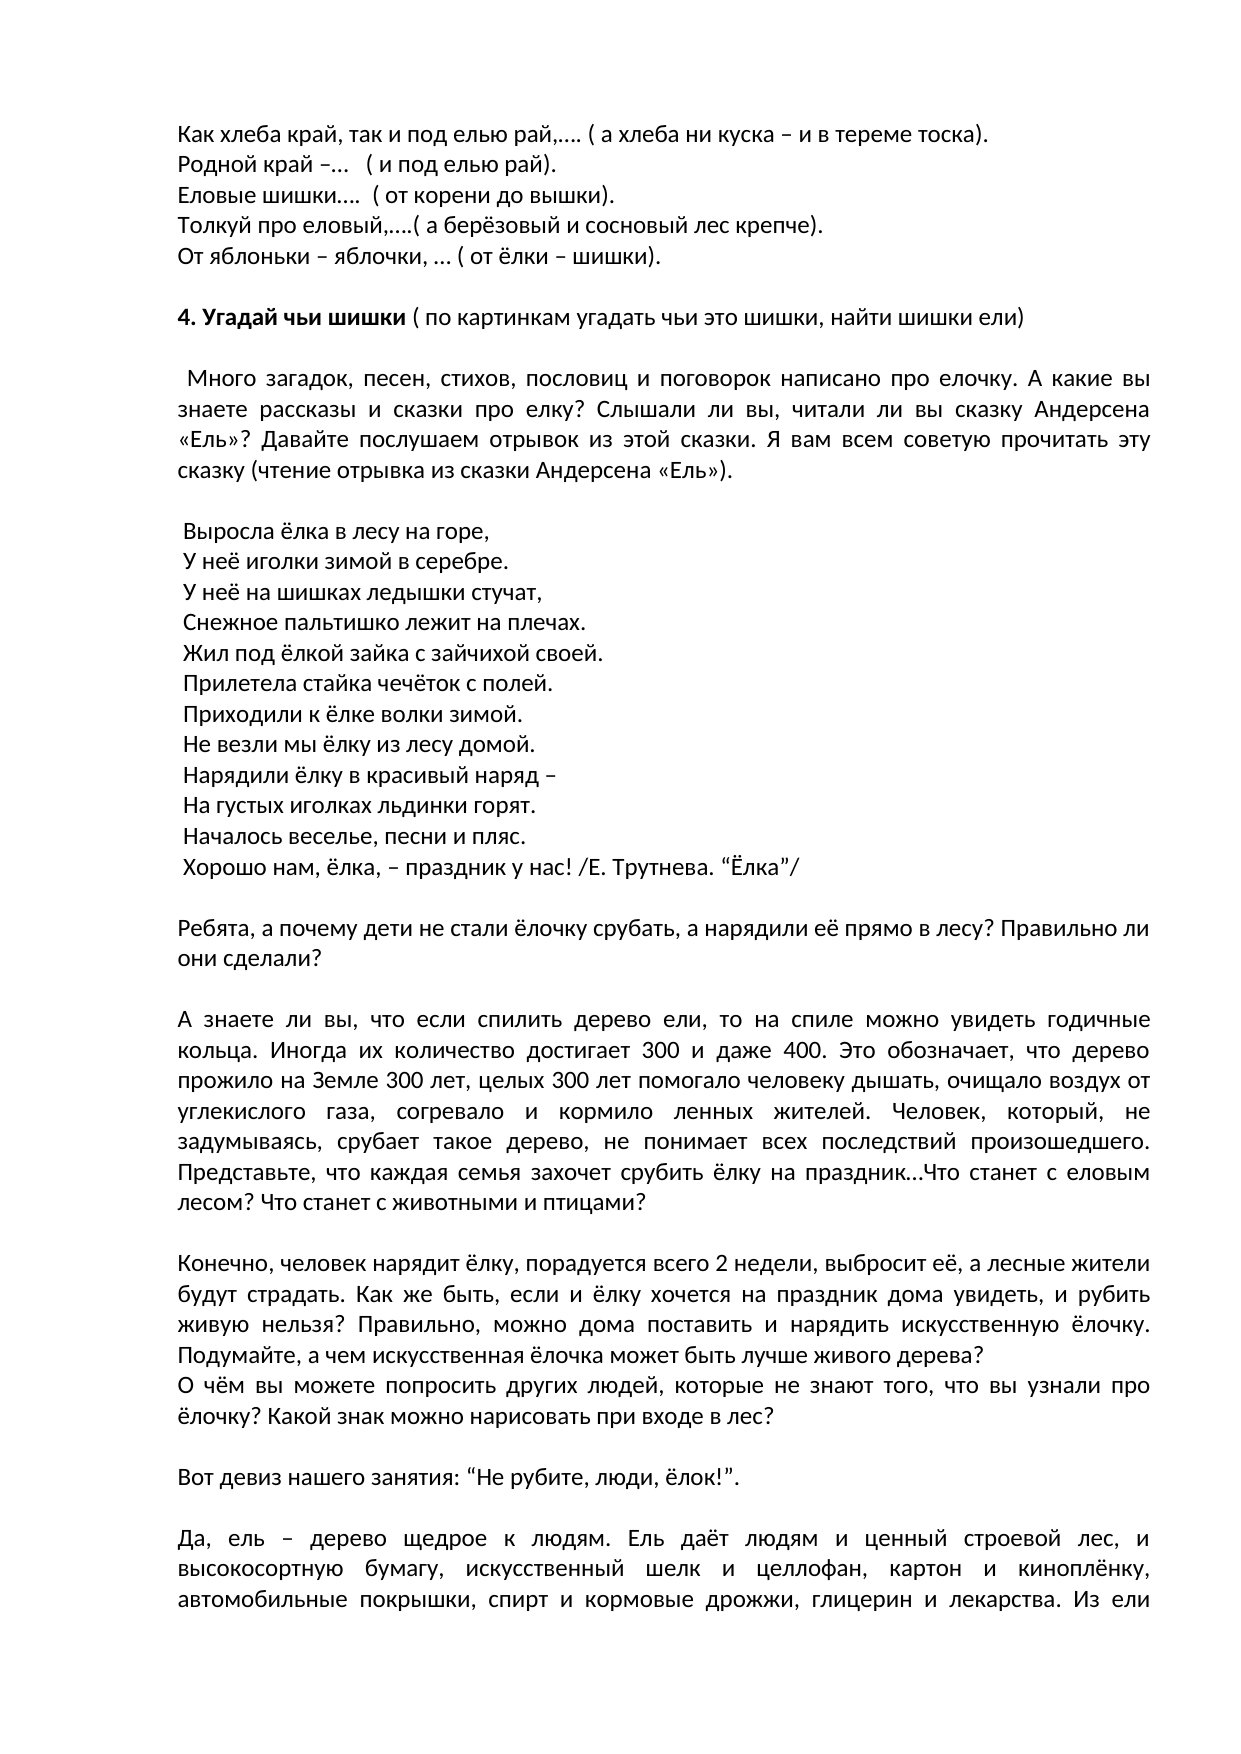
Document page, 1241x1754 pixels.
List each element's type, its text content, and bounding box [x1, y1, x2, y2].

text Выросла ёлка в лесу на горе, [177, 515, 1152, 545]
text Родной край –… ( и под елью рай). [177, 149, 1152, 179]
text А знаете ли вы, что если спилить дерево ели, то на спиле можно увидеть годичные кольца. Иногда их количество достигает 300 и даже 400. Это обозначает, что дерево прожило на Земле 300 лет, целых 300 лет помогало человеку дышать, очищало воздух от углекислого газа, согревало и кормило ленных жителей. Человек, который, не задумываясь, срубает такое дерево, не понимает всех последствий произошедшего. Представьте, что каждая семья захочет срубить ёлку на праздник…Что станет с еловым лесом? Что станет с животными и птицами? [177, 1003, 1152, 1217]
text Прилетела стайка чечёток с полей. [177, 667, 1152, 698]
text Жил под ёлкой зайка с зайчихой своей. [177, 637, 1152, 667]
text На густых иголках льдинки горят. [177, 789, 1152, 820]
text Началось веселье, песни и пляс. [177, 820, 1152, 851]
text Конечно, человек нарядит ёлку, порадуется всего 2 недели, выбросит её, а лесные жители будут страдать. Как же быть, если и ёлку хочется на праздник дома увидеть, и рубить живую нельзя? Правильно, можно дома поставить и нарядить искусственную ёлочку. Подумайте, а чем искусственная ёлочка может быть лучше живого дерева? [177, 1247, 1152, 1369]
text От яблоньки – яблочки, … ( от ёлки – шишки). [177, 240, 1152, 271]
text Ребята, а почему дети не стали ёлочку срубать, а нарядили её прямо в лесу? Правильно ли они сделали? [177, 912, 1152, 973]
text Толкуй про еловый,….( а берёзовый и сосновый лес крепче). [177, 210, 1152, 240]
text Вот девиз нашего занятия: “Не рубите, люди, ёлок!”. [177, 1461, 1152, 1492]
text Как хлеба край, так и под елью рай,…. ( а хлеба ни куска – и в тереме тоска). [177, 118, 1152, 149]
text 4. Угадай чьи шишки ( по картинкам угадать чьи это шишки, найти шишки ели) [177, 301, 1152, 332]
text Приходили к ёлке волки зимой. [177, 698, 1152, 728]
text Еловые шишки…. ( от корени до вышки). [177, 179, 1152, 210]
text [177, 1522, 1152, 1614]
text Хорошо нам, ёлка, – праздник у нас! /Е. Трутнева. “Ёлка”/ [177, 851, 1152, 881]
text У неё на шишках ледышки стучат, [177, 576, 1152, 606]
text Нарядили ёлку в красивый наряд – [177, 759, 1152, 789]
text У неё иголки зимой в серебре. [177, 545, 1152, 576]
text Не везли мы ёлку из лесу домой. [177, 728, 1152, 759]
text Снежное пальтишко лежит на плечах. [177, 606, 1152, 637]
text Много загадок, песен, стихов, пословиц и поговорок написано про елочку. А какие вы знаете рассказы и сказки про елку? Слышали ли вы, читали ли вы сказку Андерсена «Ель»? Давайте послушаем отрывок из этой сказки. Я вам всем советую прочитать эту сказку (чтение отрывка из сказки Андерсена «Ель»). [177, 362, 1152, 484]
text О чём вы можете попросить других людей, которые не знают того, что вы узнали про ёлочку? Какой знак можно нарисовать при входе в лес? [177, 1369, 1152, 1431]
